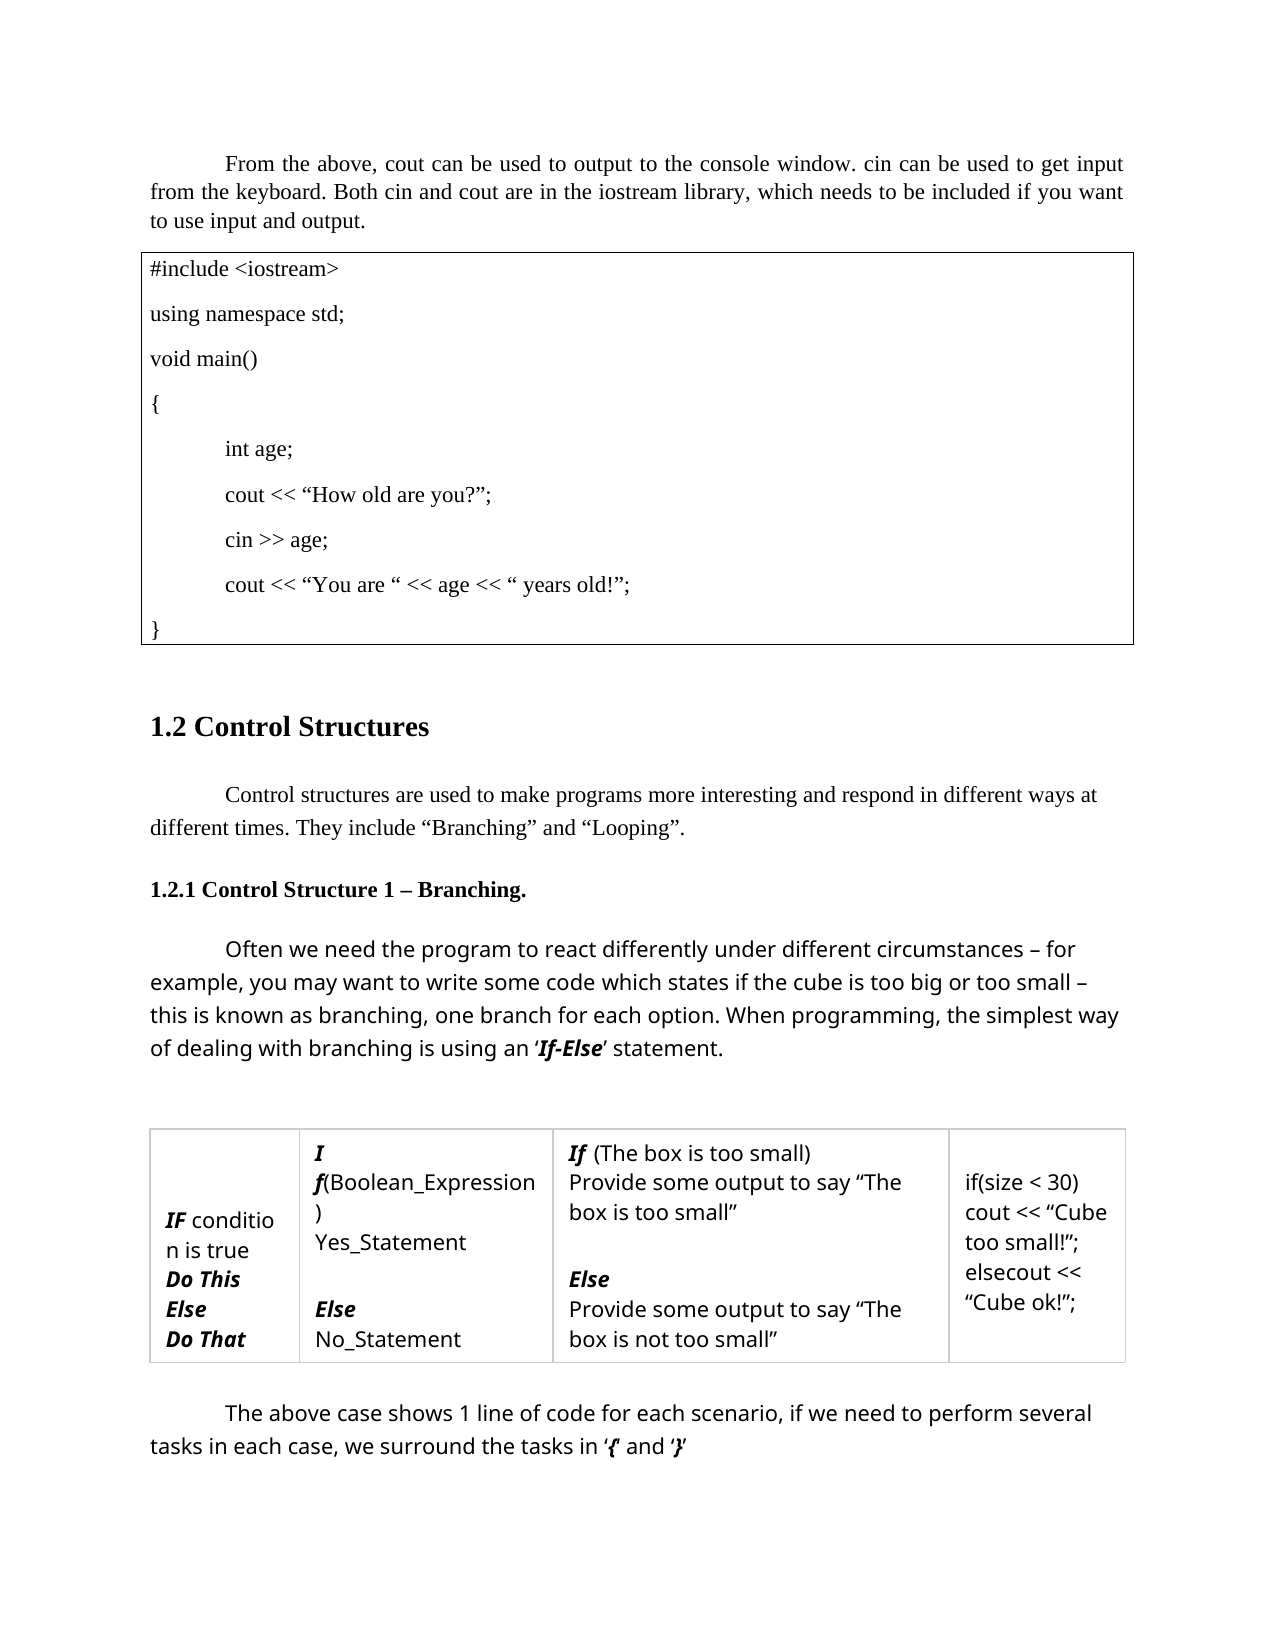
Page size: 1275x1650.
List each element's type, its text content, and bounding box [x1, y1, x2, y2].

text cin >> age; [142, 523, 1133, 552]
text { [142, 387, 1133, 417]
table_header IF condition is true Do This Else Do That [151, 1130, 299, 1362]
text 1.2 Control Structures [150, 709, 1125, 743]
text 1.2.1 Control Structure 1 – Branching. [150, 869, 1125, 902]
text } [142, 613, 1133, 644]
table_header if(size < 30) cout << “Cube too small!”; elsecout << “Cube ok!”; [950, 1130, 1125, 1362]
text From the above, cout can be used to output to the console window. cin can be used to get input from the keyboard. Both cin and cout are in the iostream library, which needs to be included if you want to use input and output. [150, 150, 1125, 233]
text cout << “You are “ << age << “ years old!”; [142, 568, 1133, 597]
table_header If(Boolean_Expression) Yes_Statement Else No_Statement [300, 1130, 552, 1362]
text int age; [142, 432, 1133, 462]
text void main() [142, 342, 1133, 372]
text cout << “How old are you?”; [142, 477, 1133, 507]
text using namespace std; [142, 297, 1133, 327]
text The above case shows 1 line of code for each scenario, if we need to perform several tasks in each case, we surround the tasks in ‘{‘ and ‘}’ [150, 1395, 1125, 1461]
text Control structures are used to make programs more interesting and respond in different ways at different times. They include “Branching” and “Looping”. [150, 774, 1125, 840]
text #include <iostream> [142, 253, 1133, 281]
text Often we need the program to react differently under different circumstances – for example, you may want to write some code which states if the cube is too big or too small – this is known as branching, one branch for each option. When programming, the simplest way of dealing with branching is using an ‘If-Else’ statement. [150, 931, 1125, 1063]
table_header If (The box is too small) Provide some output to say “The box is too small” Else Provide some output to say “The box is not too small” [554, 1130, 948, 1362]
